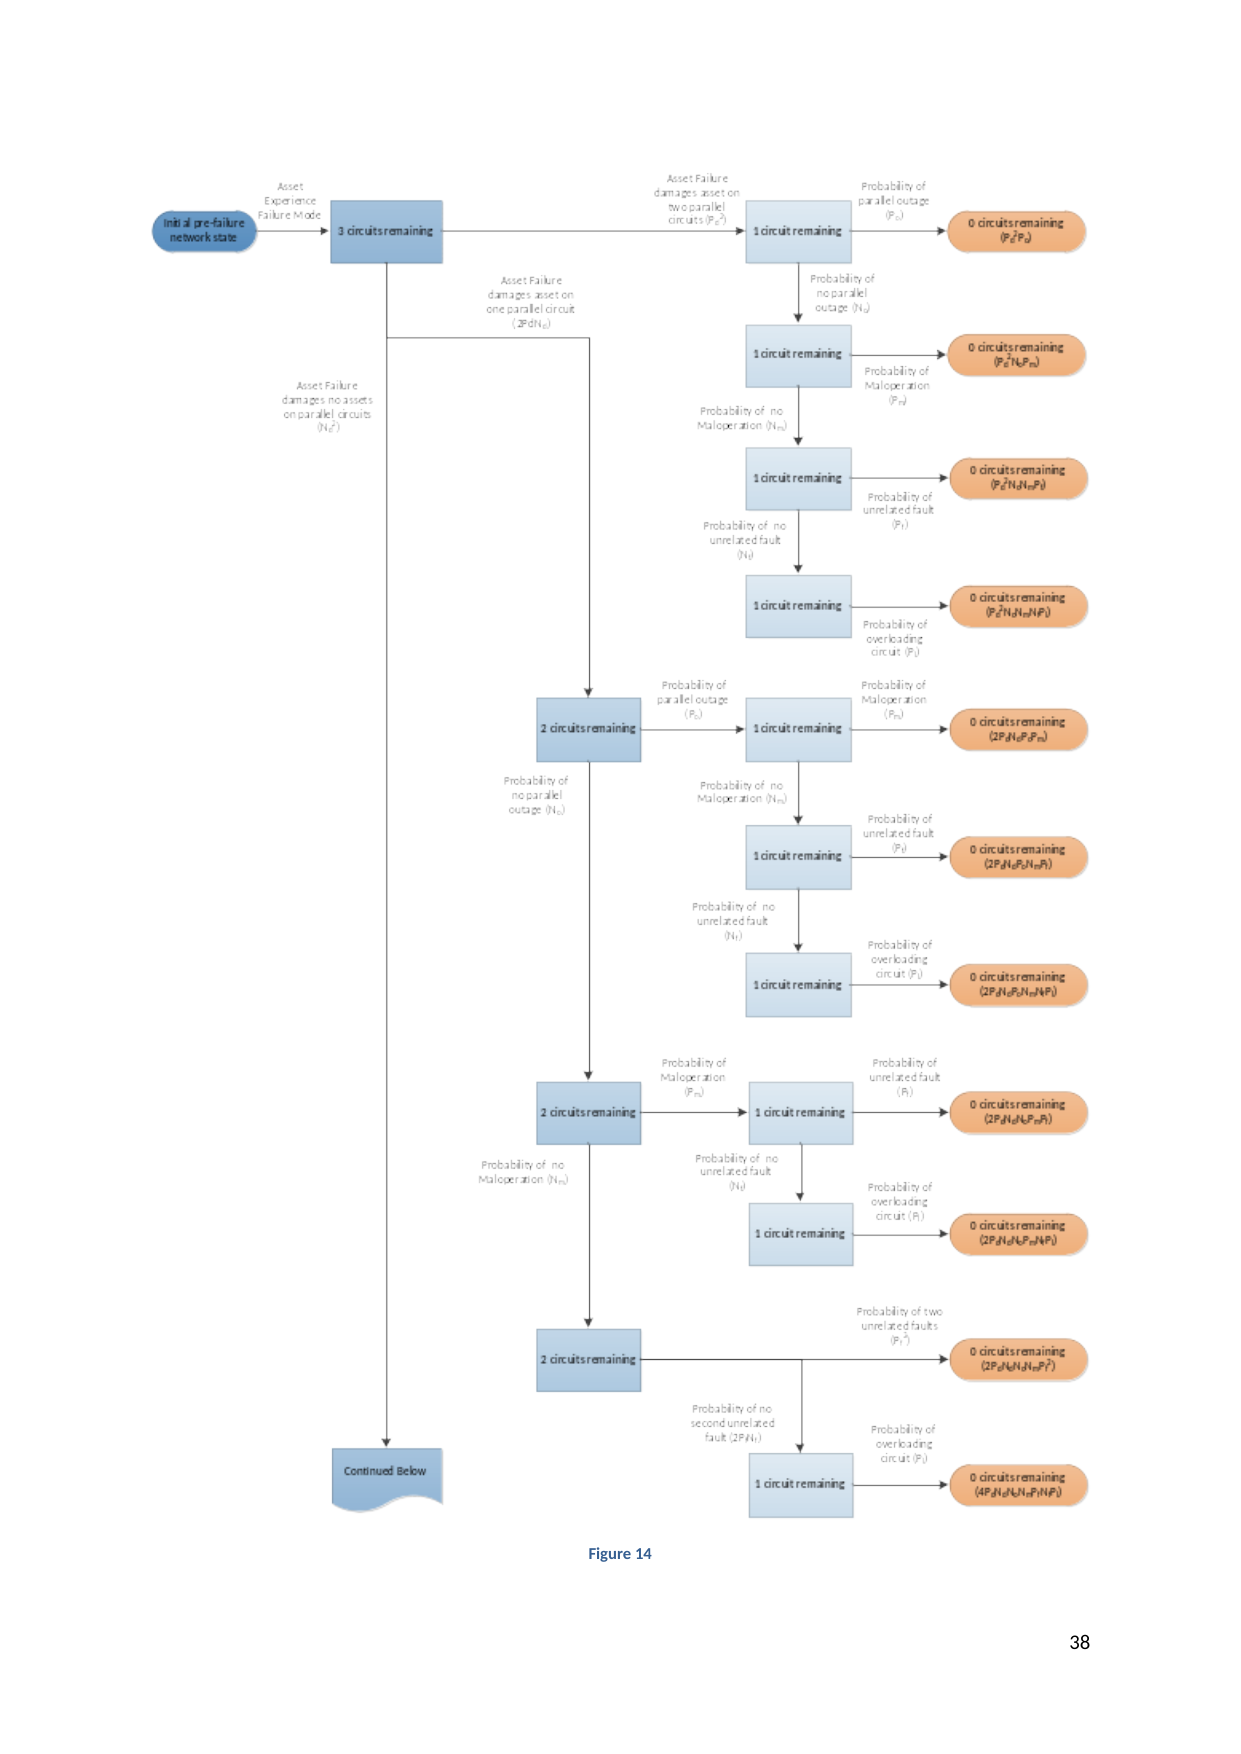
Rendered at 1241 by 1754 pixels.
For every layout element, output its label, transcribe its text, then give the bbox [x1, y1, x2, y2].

text Figure 14 [150, 1544, 1090, 1564]
